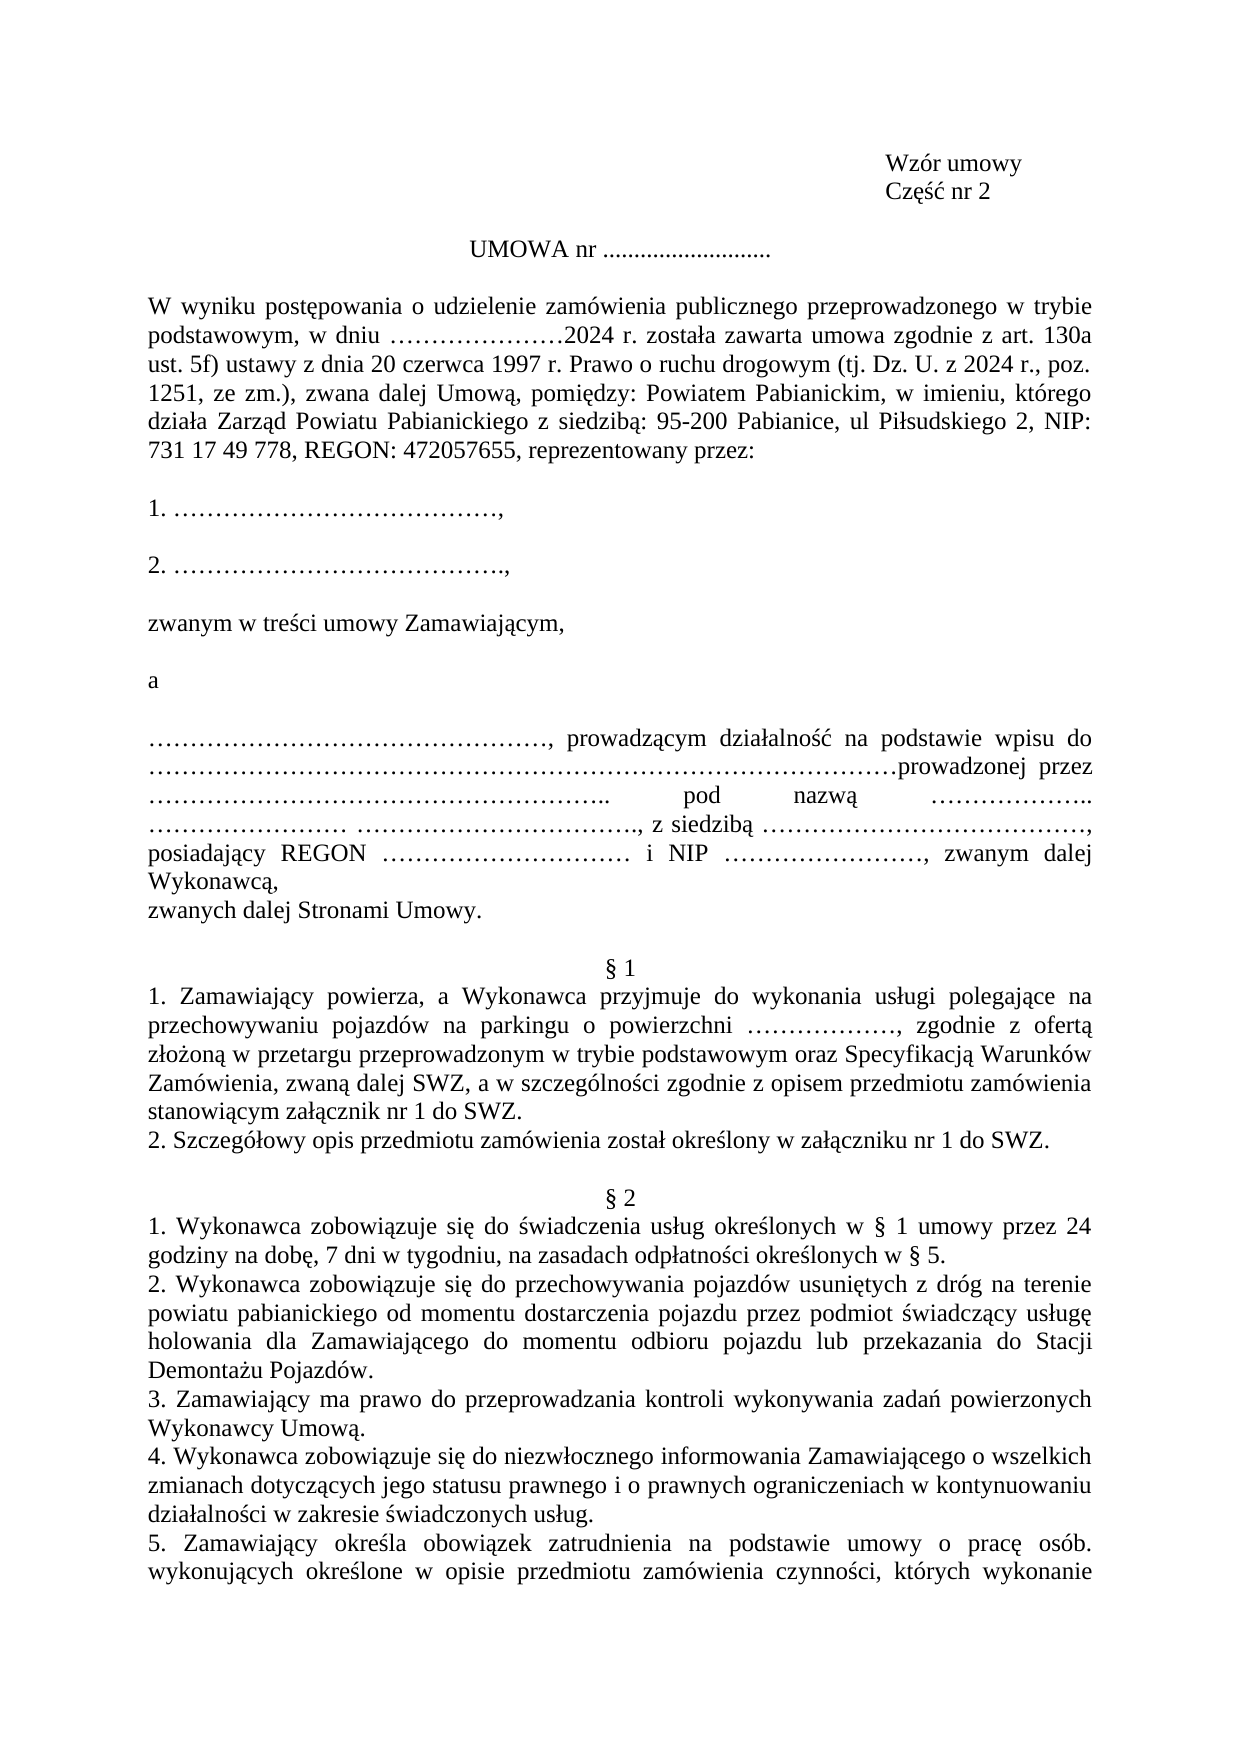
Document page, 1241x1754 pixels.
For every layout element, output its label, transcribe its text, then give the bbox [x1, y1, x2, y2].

text 4. Wykonawca zobowiązuje się do niezwłocznego informowania Zamawiającego o wszelkich zmianach dotyczących jego statusu prawnego i o prawnych ograniczeniach w kontynuowaniu działalności w zakresie świadczonych usług. [148, 1441, 1093, 1528]
text …………………………………………, prowadzącym działalność na podstawie wpisu do ………………………………………………………………………………prowadzonej przez ……………………………………………….. pod nazwą ………………..…………………… ……………………………., z siedzibą …………………………………, posiadający REGON ………………………… i NIP ……………………, zwanym dalej Wykonawcą, [148, 723, 1093, 895]
text Wzór umowy [885, 148, 1093, 176]
text 2. Wykonawca zobowiązuje się do przechowywania pojazdów usuniętych z dróg na terenie powiatu pabianickiego od momentu dostarczenia pojazdu przez podmiot świadczący usługę holowania dla Zamawiającego do momentu odbioru pojazdu lub przekazania do Stacji Demontażu Pojazdów. [148, 1269, 1093, 1384]
text zwanych dalej Stronami Umowy. [148, 895, 1093, 924]
text 1. Zamawiający powierza, a Wykonawca przyjmuje do wykonania usługi polegające na przechowywaniu pojazdów na parkingu o powierzchni ………………, zgodnie z ofertą złożoną w przetargu przeprowadzonym w trybie podstawowym oraz Specyfikacją Warunków Zamówienia, zwaną dalej SWZ, a w szczególności zgodnie z opisem przedmiotu zamówienia stanowiącym załącznik nr 1 do SWZ. [148, 981, 1093, 1125]
text 1. …………………………………, [148, 493, 1093, 521]
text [148, 1528, 1093, 1585]
text a [148, 665, 1093, 694]
text Część nr 2 [885, 176, 1093, 205]
text 2. Szczegółowy opis przedmiotu zamówienia został określony w załączniku nr 1 do SWZ. [148, 1125, 1093, 1154]
text W wyniku postępowania o udzielenie zamówienia publicznego przeprowadzonego w trybie podstawowym, w dniu …………………2024 r. została zawarta umowa zgodnie z art. 130a ust. 5f) ustawy z dnia 20 czerwca 1997 r. Prawo o ruchu drogowym (tj. Dz. U. z 2024 r., poz. 1251, ze zm.), zwana dalej Umową, pomiędzy: Powiatem Pabianickim, w imieniu, którego działa Zarząd Powiatu Pabianickiego z siedzibą: 95-200 Pabianice, ul Piłsudskiego 2, NIP: 731 17 49 778, REGON: 472057655, reprezentowany przez: [148, 291, 1093, 464]
text § 2 [148, 1183, 1093, 1211]
text 1. Wykonawca zobowiązuje się do świadczenia usług określonych w § 1 umowy przez 24 godziny na dobę, 7 dni w tygodniu, na zasadach odpłatności określonych w § 5. [148, 1211, 1093, 1269]
text zwanym w treści umowy Zamawiającym, [148, 608, 1093, 636]
text § 1 [148, 953, 1093, 981]
text 2. …………………………………., [148, 550, 1093, 579]
text UMOWA nr ........................... [148, 234, 1093, 263]
text 3. Zamawiający ma prawo do przeprowadzania kontroli wykonywania zadań powierzonych Wykonawcy Umową. [148, 1384, 1093, 1441]
